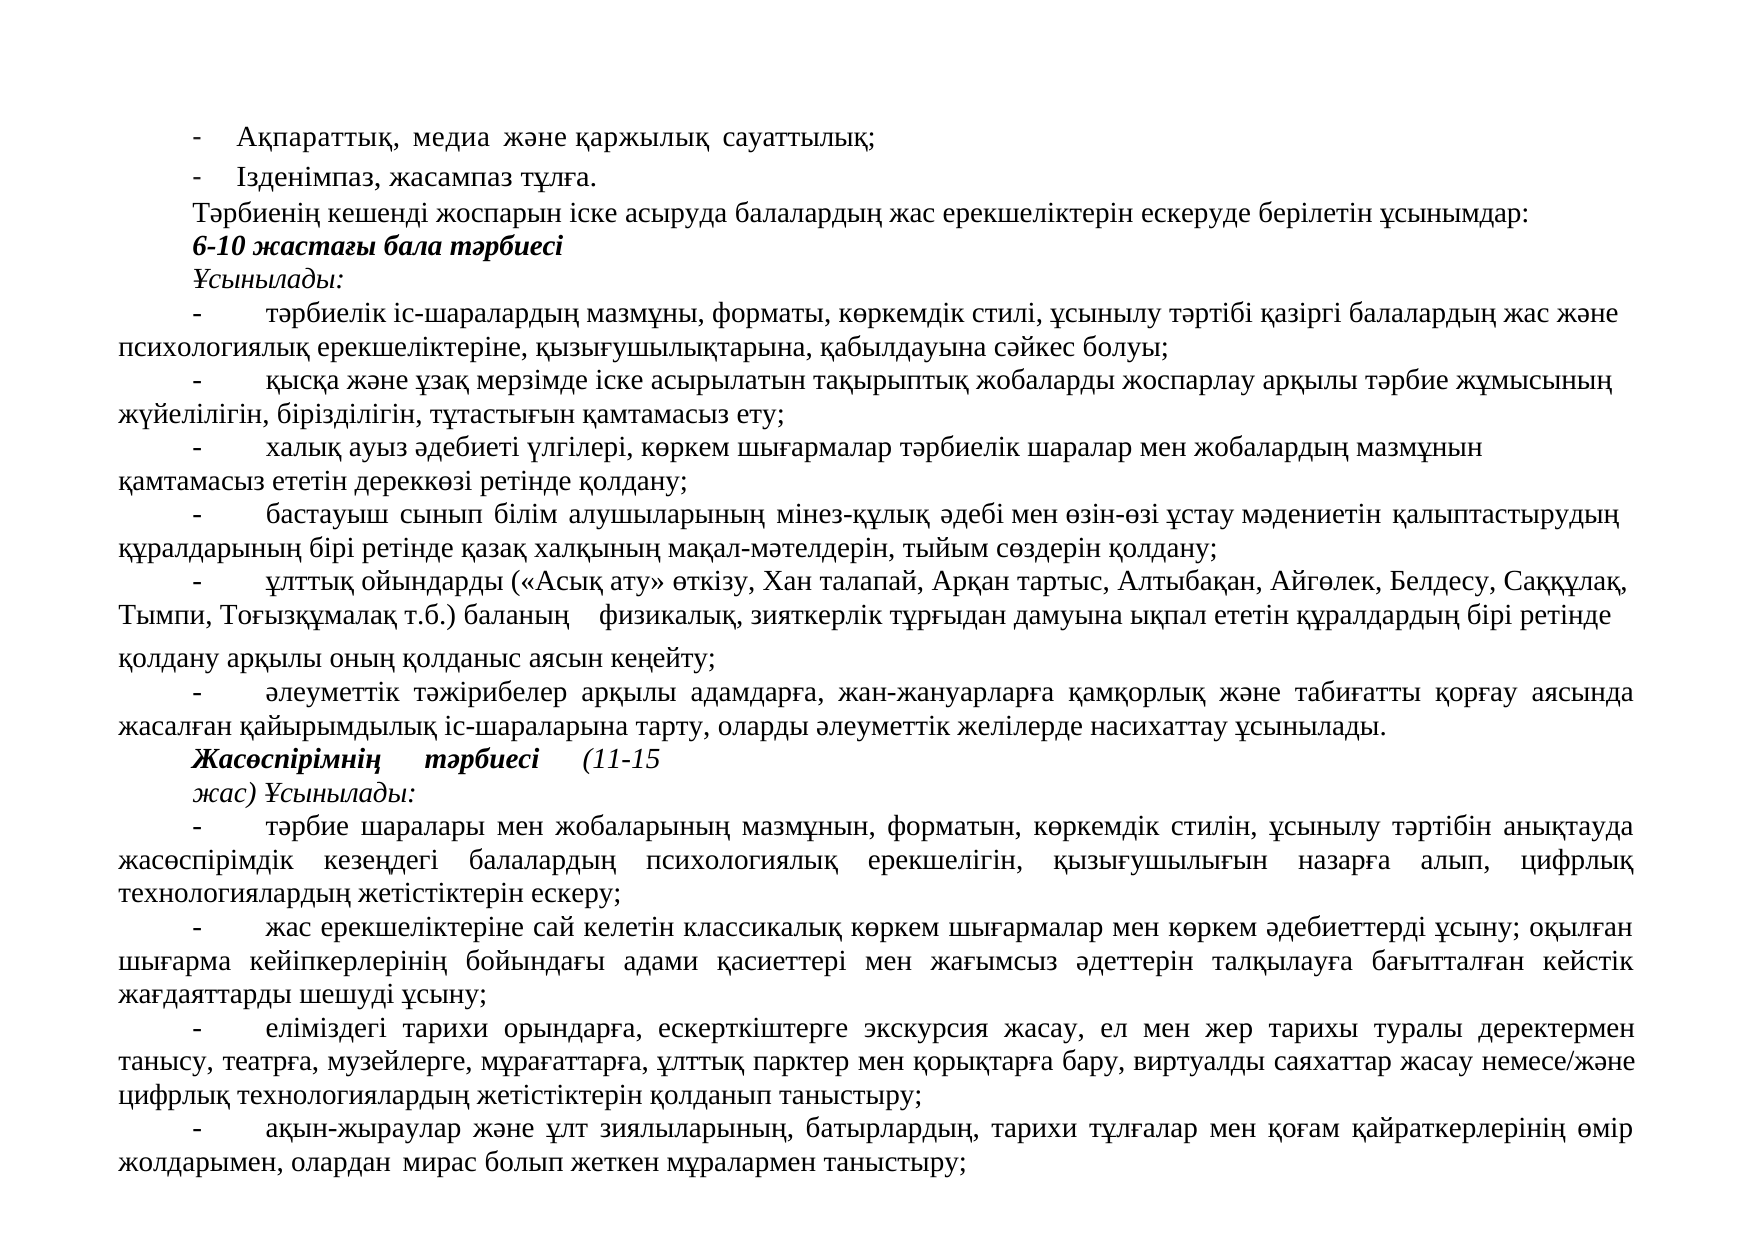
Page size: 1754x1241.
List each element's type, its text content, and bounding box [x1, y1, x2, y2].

list жас ерекшеліктеріне сай келетін классикалық көркем шығармалар мен көркем әдебиеттерді ұсыну; оқылған шығарма кейіпкерлерінің бойындағы адами қасиеттері мен жағымсыз әдеттерін талқылауға бағытталған кейстік жағдаяттарды шешуді ұсыну; [118, 909, 1634, 1010]
list әлеуметтік тәжірибелер арқылы адамдарға, жан-жануарларға қамқорлық және табиғатты қорғау аясында жасалған қайырымдылық іс-шараларына тарту, оларды әлеуметтік желілерде насихаттау ұсынылады. [118, 674, 1635, 741]
list ұлттық ойындарды («Асық ату» өткізу, Хан талапай, Арқан тартыс, Алтыбақан, Айгөлек, Белдесу, Саққұлақ, Тымпи, Тоғызқұмалақ т.б.) баланың физикалық, зияткерлік тұрғыдан дамуына ықпал ететін құралдардың бірі ретінде [118, 563, 1634, 631]
list тәрбие шаралары мен жобаларының мазмұнын, форматын, көркемдік стилін, ұсынылу тәртібін анықтауда жасөспірімдік кезеңдегі балалардың психологиялық ерекшелігін, қызығушылығын назарға алып, цифрлық технологиялардың жетістіктерін ескеру; [118, 808, 1635, 909]
list Ақпараттық, медиа және қаржылық сауаттылық; [192, 115, 1723, 155]
list қысқа және ұзақ мерзімде іске асырылатын тақырыптық жобаларды жоспарлау арқылы тәрбие жұмысының жүйелілігін, бірізділігін, тұтастығын қамтамасыз ету; [118, 362, 1635, 429]
text Жасөспірімнің тәрбиесі (11-15 жас) Ұсынылады: [192, 741, 660, 808]
text 6-10 жастағы бала тәрбиесі [192, 229, 1723, 262]
list еліміздегі тарихи орындарға, ескерткіштерге экскурсия жасау, ел мен жер тарихы туралы деректермен танысу, театрға, музейлерге, мұрағаттарға, ұлттық парктер мен қорықтарға бару, виртуалды саяхаттар жасау немесе/және цифрлық технологиялардың жетістіктерін қолданып таныстыру; [118, 1010, 1635, 1110]
text Ұсынылады: [192, 262, 1723, 295]
list тәрбиелік іс-шаралардың мазмұны, форматы, көркемдік стилі, ұсынылу тәртібі қазіргі балалардың жас және психологиялық ерекшеліктеріне, қызығушылықтарына, қабылдауына сәйкес болуы; [118, 295, 1634, 362]
list халық ауыз әдебиеті үлгілері, көркем шығармалар тәрбиелік шаралар мен жобалардың мазмұнын қамтамасыз ететін дереккөзі ретінде қолдану; [118, 429, 1635, 496]
list ақын-жыраулар және ұлт зиялыларының, батырлардың, тарихи тұлғалар мен қоғам қайраткерлерінің өмір жолдарымен, олардан мирас болып жеткен мұралармен таныстыру; [118, 1111, 1634, 1178]
list Ізденімпаз, жасампаз тұлға. [192, 155, 1723, 195]
list бастауыш сынып білім алушыларының мінез-құлық әдебі мен өзін-өзі ұстау мәдениетін қалыптастырудың құралдарының бірі ретінде қазақ халқының мақал-мәтелдерін, тыйым сөздерін қолдану; [118, 496, 1636, 563]
text қолдану арқылы оның қолданыс аясын кеңейту; [118, 640, 1723, 674]
text Тәрбиенің кешенді жоспарын іске асыруда балалардың жас ерекшеліктерін ескеруде берілетін ұсынымдар: [192, 195, 1723, 228]
